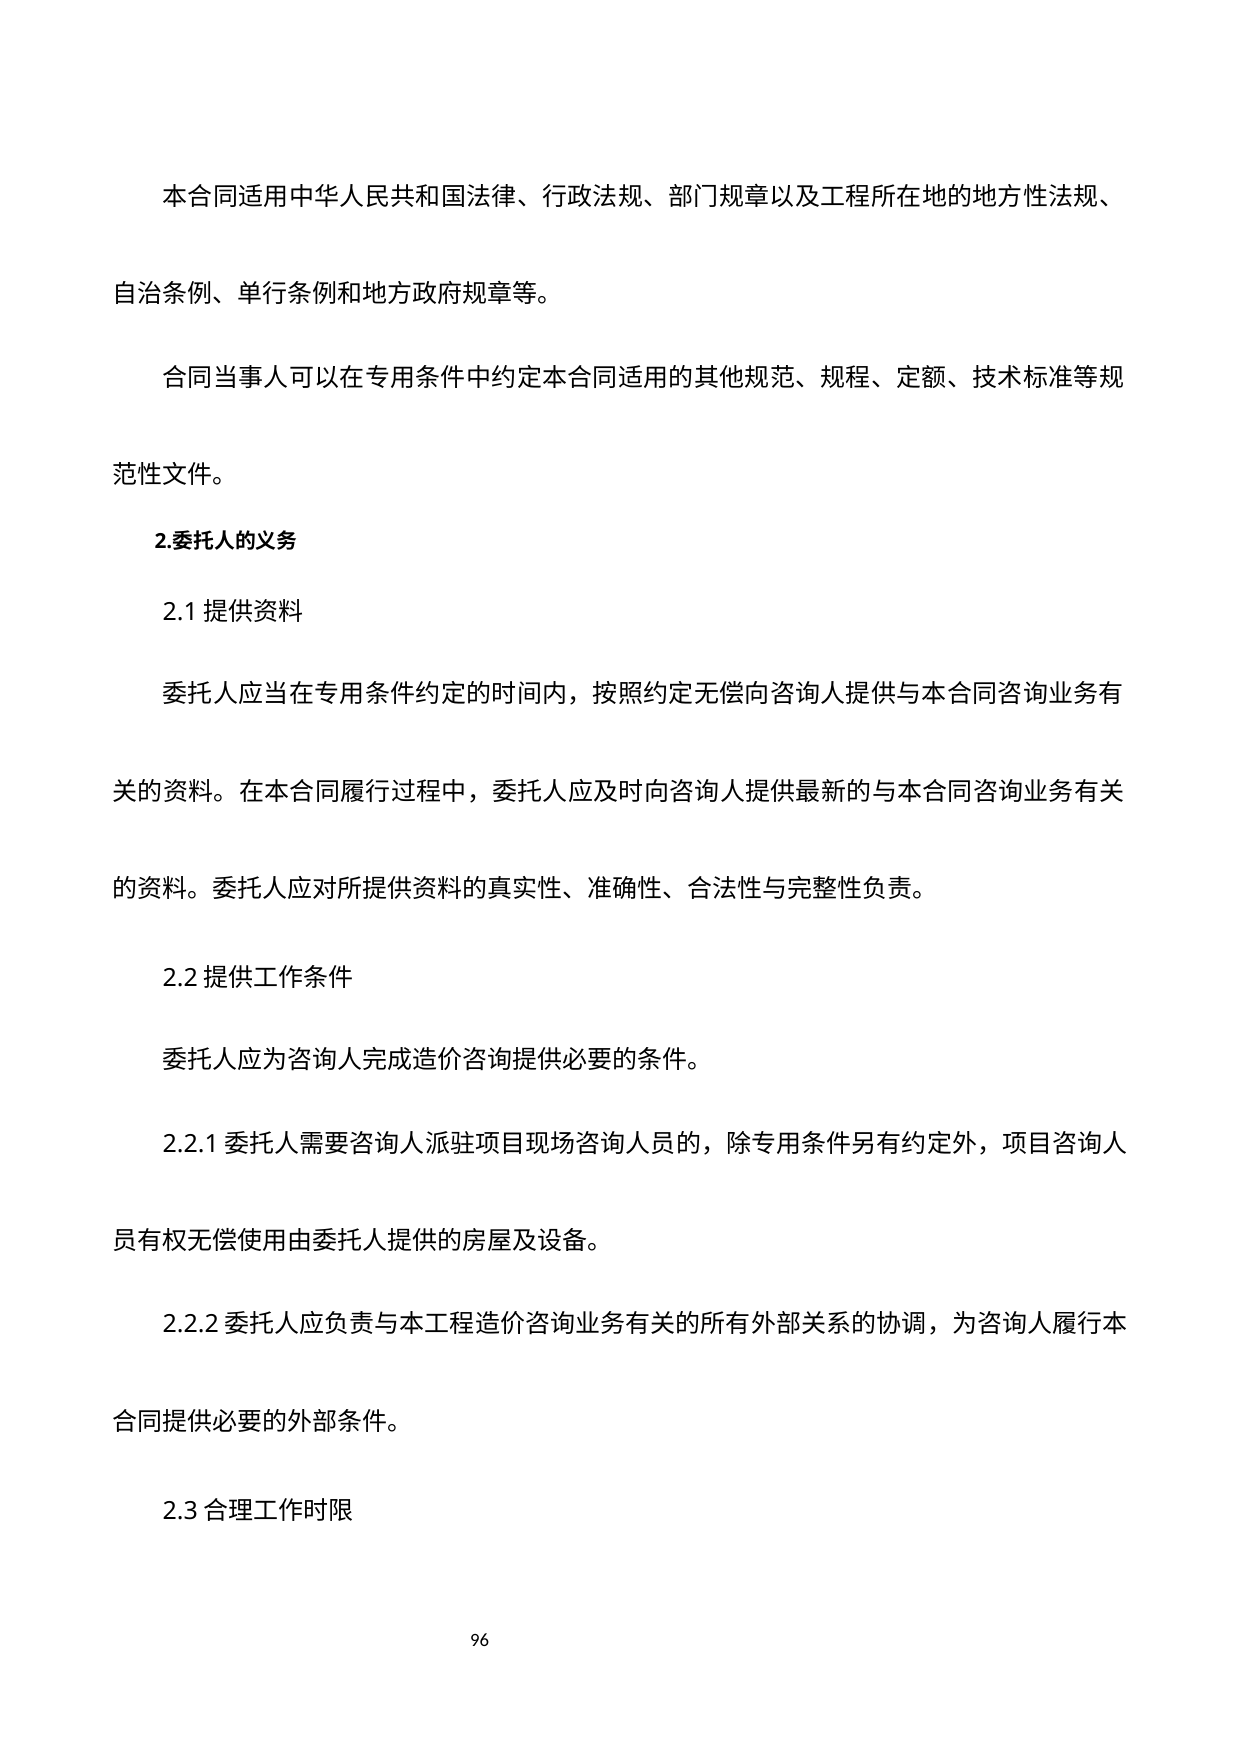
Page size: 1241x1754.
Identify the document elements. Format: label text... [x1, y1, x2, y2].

text 2.2.1委托人需要咨询人派驻项目现场咨询人员的，除专用条件另有约定外，项目咨询人员有权无偿使用由委托人提供的房屋及设备。 [112, 1109, 1128, 1271]
text 合同当事人可以在专用条件中约定本合同适用的其他规范、规程、定额、技术标准等规范性文件。 [112, 343, 1128, 505]
title 2.委托人的义务 [112, 523, 1128, 556]
text 本合同适用中华人民共和国法律、行政法规、部门规章以及工程所在地的地方性法规、自治条例、单行条例和地方政府规章等。 [112, 162, 1128, 324]
subtitle 2.3合理工作时限 [112, 1476, 1128, 1541]
text 2.2.2委托人应负责与本工程造价咨询业务有关的所有外部关系的协调，为咨询人履行本合同提供必要的外部条件。 [112, 1289, 1128, 1452]
text 委托人应当在专用条件约定的时间内，按照约定无偿向咨询人提供与本合同咨询业务有关的资料。在本合同履行过程中，委托人应及时向咨询人提供最新的与本合同咨询业务有关的资料。委托人应对所提供资料的真实性、准确性、合法性与完整性负责。 [112, 659, 1128, 919]
subtitle 2.2提供工作条件 [112, 943, 1128, 1008]
text 委托人应为咨询人完成造价咨询提供必要的条件。 [112, 1026, 1128, 1091]
subtitle 2.1提供资料 [112, 577, 1128, 642]
